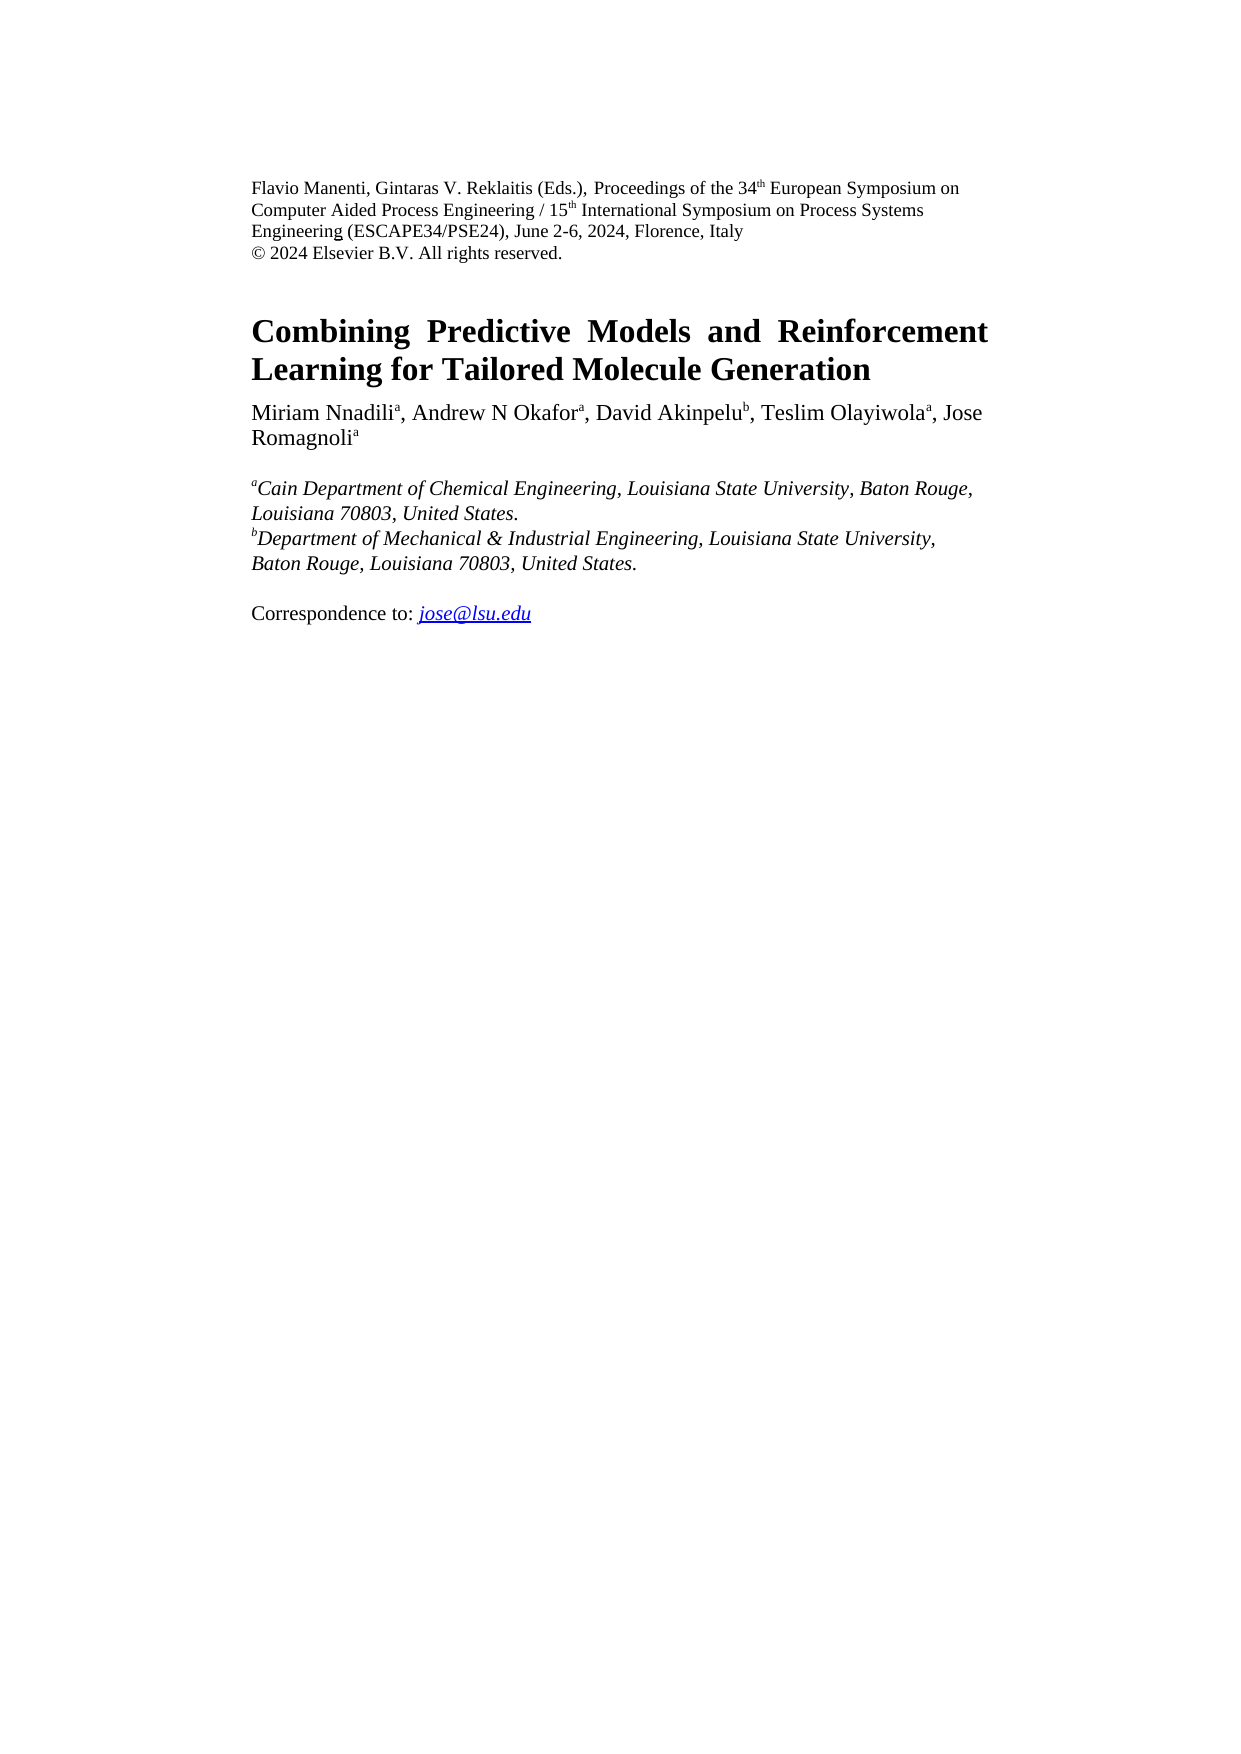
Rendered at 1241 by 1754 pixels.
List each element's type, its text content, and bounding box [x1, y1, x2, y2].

text Miriam Nnadilia, Andrew N Okafora, David Akinpelub, Teslim Olayiwolaa, Jose Romagnolia [251, 400, 989, 450]
text aCain Department of Chemical Engineering, Louisiana State University, Baton Rouge, Louisiana 70803, United States. [251, 475, 989, 525]
text Correspondence to: jose@lsu.edu [251, 600, 989, 625]
title Combining Predictive Models and Reinforcement Learning for Tailored Molecule Generation [251, 312, 989, 387]
text bDepartment of Mechanical & Industrial Engineering, Louisiana State University, Baton Rouge, Louisiana 70803, United States. [251, 525, 989, 575]
